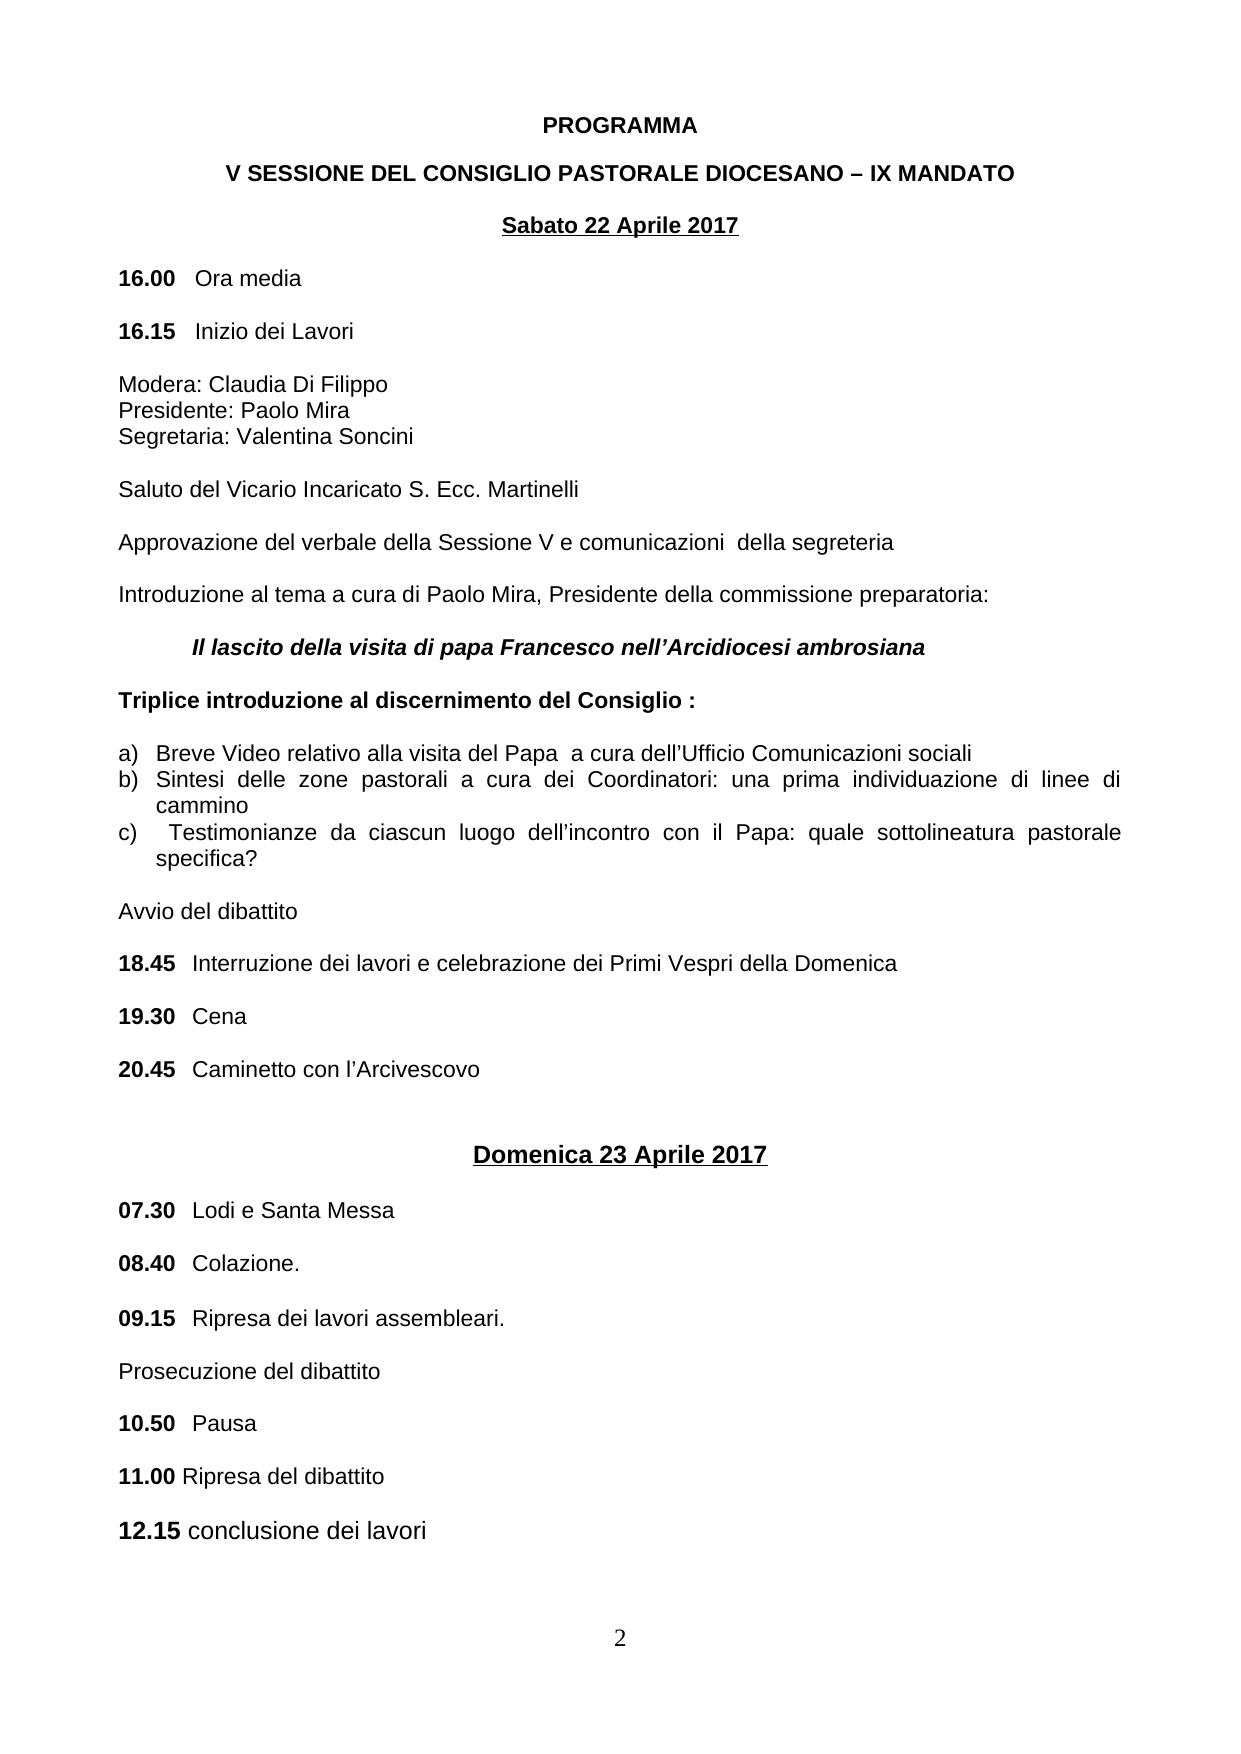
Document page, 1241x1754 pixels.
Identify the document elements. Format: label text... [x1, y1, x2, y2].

text Introduzione al tema a cura di Paolo Mira, Presidente della commissione preparatoria: [118, 581, 1122, 608]
text 12.15 conclusione dei lavori [118, 1516, 1122, 1544]
text Sabato 22 Aprile 2017 [118, 212, 1122, 239]
text Modera: Claudia Di Filippo [118, 371, 1122, 397]
text 16.15 Inizio dei Lavori [118, 318, 1122, 344]
list Sintesi delle zone pastorali a cura dei Coordinatori: una prima individuazione di linee di cammino [118, 766, 1122, 818]
text 07.30 Lodi e Santa Messa [118, 1197, 1122, 1223]
text 08.40 Colazione. [118, 1250, 1122, 1276]
text 18.45 Interruzione dei lavori e celebrazione dei Primi Vespri della Domenica [118, 950, 1122, 977]
list Testimonianze da ciascun luogo dell’incontro con il Papa: quale sottolineatura pastorale specifica? [118, 818, 1122, 871]
text Domenica 23 Aprile 2017 [118, 1139, 1122, 1168]
text 16.00 Ora media [118, 265, 1122, 291]
text Avvio del dibattito [118, 898, 1122, 924]
text 19.30 Cena [118, 1003, 1122, 1029]
text Triplice introduzione al discernimento del Consiglio : [118, 687, 1122, 713]
text v sessione del consiglio pastorale diocesano – IX MANDATO [118, 160, 1122, 186]
text 20.45 Caminetto con l’Arcivescovo [118, 1056, 1122, 1082]
text 11.00 Ripresa del dibattito [118, 1463, 1122, 1489]
text Saluto del Vicario Incaricato S. Ecc. Martinelli [118, 476, 1122, 502]
text Approvazione del verbale della Sessione V e comunicazioni della segreteria [118, 529, 1122, 555]
text 10.50 Pausa [118, 1410, 1122, 1437]
text 09.15 Ripresa dei lavori assembleari. [118, 1305, 1122, 1331]
text programma [118, 112, 1122, 139]
list Breve Video relativo alla visita del Papa a cura dell’Ufficio Comunicazioni sociali [118, 739, 1122, 766]
text Presidente: Paolo Mira [118, 397, 1122, 423]
text Segretaria: Valentina Soncini [118, 423, 1122, 449]
text Prosecuzione del dibattito [118, 1358, 1122, 1384]
text Il lascito della visita di papa Francesco nell’Arcidiocesi ambrosiana [118, 634, 1122, 660]
